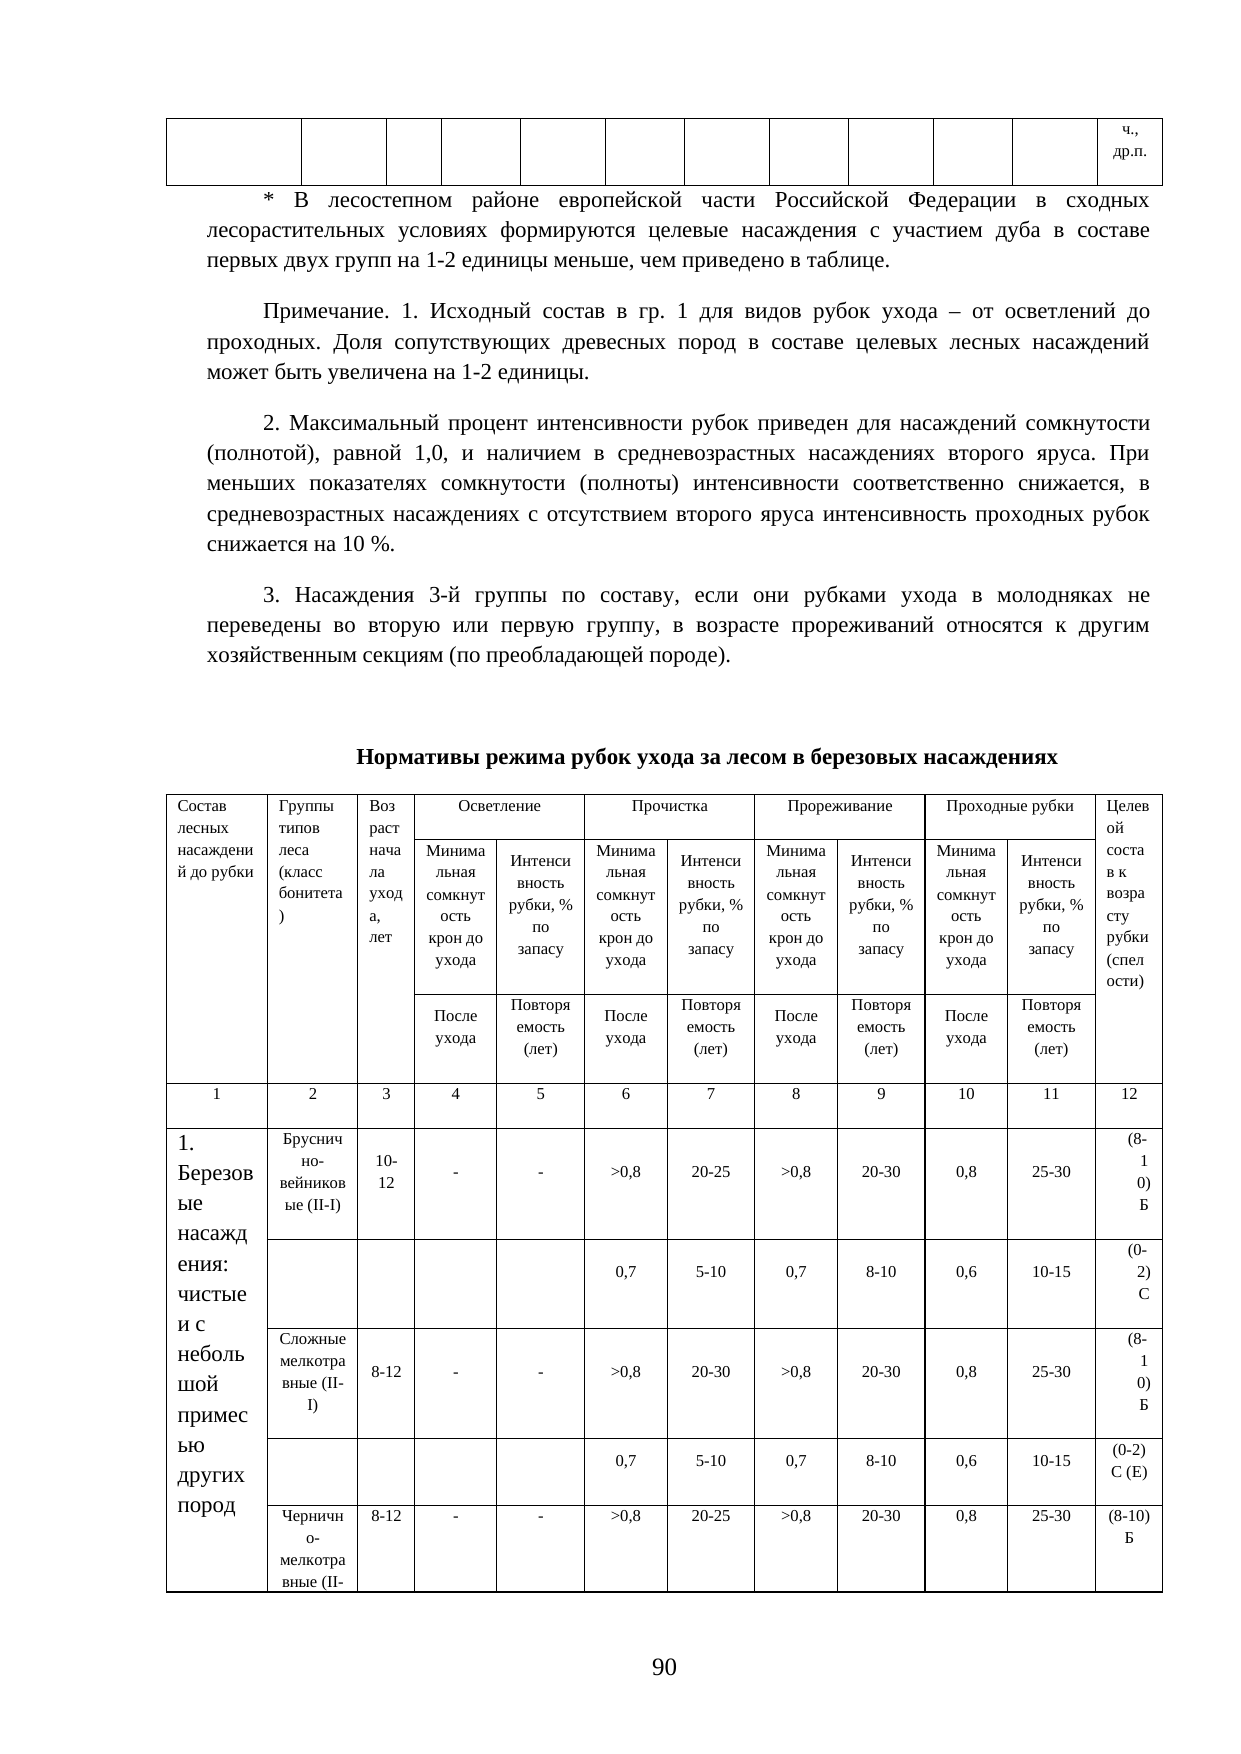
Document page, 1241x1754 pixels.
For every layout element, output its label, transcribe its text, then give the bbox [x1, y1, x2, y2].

text 2. Максимальный процент интенсивности рубок приведен для насаждений сомкнутости (полнотой), равной 1,0, и наличием в средневозрастных насаждениях второго яруса. При меньших показателях сомкнутости (полноты) интенсивности соответственно снижается, в средневозрастных насаждениях с отсутствием второго яруса интенсивность проходных рубок снижается на 10 %. [207, 409, 1152, 556]
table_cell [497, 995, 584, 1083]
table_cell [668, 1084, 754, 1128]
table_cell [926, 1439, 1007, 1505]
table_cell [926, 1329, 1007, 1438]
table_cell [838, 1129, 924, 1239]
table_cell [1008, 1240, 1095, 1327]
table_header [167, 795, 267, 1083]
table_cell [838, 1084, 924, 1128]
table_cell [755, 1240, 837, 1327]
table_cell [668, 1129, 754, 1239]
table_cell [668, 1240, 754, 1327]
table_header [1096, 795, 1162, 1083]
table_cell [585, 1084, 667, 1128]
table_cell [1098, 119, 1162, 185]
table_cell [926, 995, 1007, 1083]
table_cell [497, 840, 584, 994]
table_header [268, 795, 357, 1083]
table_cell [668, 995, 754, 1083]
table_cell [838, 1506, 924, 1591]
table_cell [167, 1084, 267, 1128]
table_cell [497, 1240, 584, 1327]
text * В лесостепном районе европейской части Российской Федерации в сходных лесорастительных условиях формируются целевые насаждения с участием дуба в составе первых двух групп на 1-2 единицы меньше, чем приведено в таблице. [207, 186, 1152, 273]
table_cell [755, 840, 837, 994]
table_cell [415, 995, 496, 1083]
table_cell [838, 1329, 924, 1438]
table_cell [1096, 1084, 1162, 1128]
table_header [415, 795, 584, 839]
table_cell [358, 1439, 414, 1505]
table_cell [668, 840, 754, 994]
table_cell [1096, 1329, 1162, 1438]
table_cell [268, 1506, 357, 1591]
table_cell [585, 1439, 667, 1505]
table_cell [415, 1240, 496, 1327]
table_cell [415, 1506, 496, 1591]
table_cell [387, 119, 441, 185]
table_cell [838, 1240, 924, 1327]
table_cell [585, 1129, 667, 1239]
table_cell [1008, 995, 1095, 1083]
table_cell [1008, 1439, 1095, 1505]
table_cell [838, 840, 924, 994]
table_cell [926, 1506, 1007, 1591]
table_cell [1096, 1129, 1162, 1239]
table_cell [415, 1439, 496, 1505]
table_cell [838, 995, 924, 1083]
text Нормативы режима рубок ухода за лесом в березовых насаждениях [207, 743, 1152, 770]
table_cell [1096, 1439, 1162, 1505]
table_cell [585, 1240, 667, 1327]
text 3. Насаждения 3-й группы по составу, если они рубками ухода в молодняках не переведены во вторую или первую группу, в возрасте прореживаний относятся к другим хозяйственным секциям (по преобладающей породе). [207, 581, 1152, 668]
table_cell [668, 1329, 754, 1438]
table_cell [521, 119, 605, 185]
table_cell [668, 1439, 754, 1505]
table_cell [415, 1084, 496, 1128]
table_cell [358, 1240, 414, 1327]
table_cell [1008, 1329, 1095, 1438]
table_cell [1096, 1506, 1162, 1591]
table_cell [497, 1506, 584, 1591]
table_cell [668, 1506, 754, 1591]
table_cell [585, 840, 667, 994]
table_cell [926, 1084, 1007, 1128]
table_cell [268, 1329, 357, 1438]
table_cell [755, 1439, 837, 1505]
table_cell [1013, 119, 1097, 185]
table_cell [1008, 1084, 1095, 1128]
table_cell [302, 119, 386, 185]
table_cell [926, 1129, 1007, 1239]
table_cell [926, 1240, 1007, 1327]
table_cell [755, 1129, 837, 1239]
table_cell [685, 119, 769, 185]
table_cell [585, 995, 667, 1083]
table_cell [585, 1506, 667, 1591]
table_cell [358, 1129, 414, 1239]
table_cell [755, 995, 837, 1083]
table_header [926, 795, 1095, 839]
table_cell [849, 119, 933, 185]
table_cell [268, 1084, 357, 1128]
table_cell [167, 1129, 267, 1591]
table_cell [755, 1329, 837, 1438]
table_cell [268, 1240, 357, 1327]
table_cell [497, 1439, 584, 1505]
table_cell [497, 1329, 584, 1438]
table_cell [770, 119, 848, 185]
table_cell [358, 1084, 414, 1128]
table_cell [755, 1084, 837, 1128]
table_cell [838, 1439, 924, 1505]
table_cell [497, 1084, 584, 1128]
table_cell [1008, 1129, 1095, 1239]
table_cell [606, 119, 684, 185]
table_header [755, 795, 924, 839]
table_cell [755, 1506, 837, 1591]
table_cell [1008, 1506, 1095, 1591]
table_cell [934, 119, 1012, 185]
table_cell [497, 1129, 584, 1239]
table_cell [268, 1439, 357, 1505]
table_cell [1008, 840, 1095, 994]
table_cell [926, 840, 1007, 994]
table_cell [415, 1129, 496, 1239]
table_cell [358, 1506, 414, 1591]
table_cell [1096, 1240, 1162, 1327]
text Примечание. 1. Исходный состав в гр. 1 для видов рубок ухода – от осветлений до проходных. Доля сопутствующих древесных пород в составе целевых лесных насаждений может быть увеличена на 1-2 единицы. [207, 297, 1152, 384]
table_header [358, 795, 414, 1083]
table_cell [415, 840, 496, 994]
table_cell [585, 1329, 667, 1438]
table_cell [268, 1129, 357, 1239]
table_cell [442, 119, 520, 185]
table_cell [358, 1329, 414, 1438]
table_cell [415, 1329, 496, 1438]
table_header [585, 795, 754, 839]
